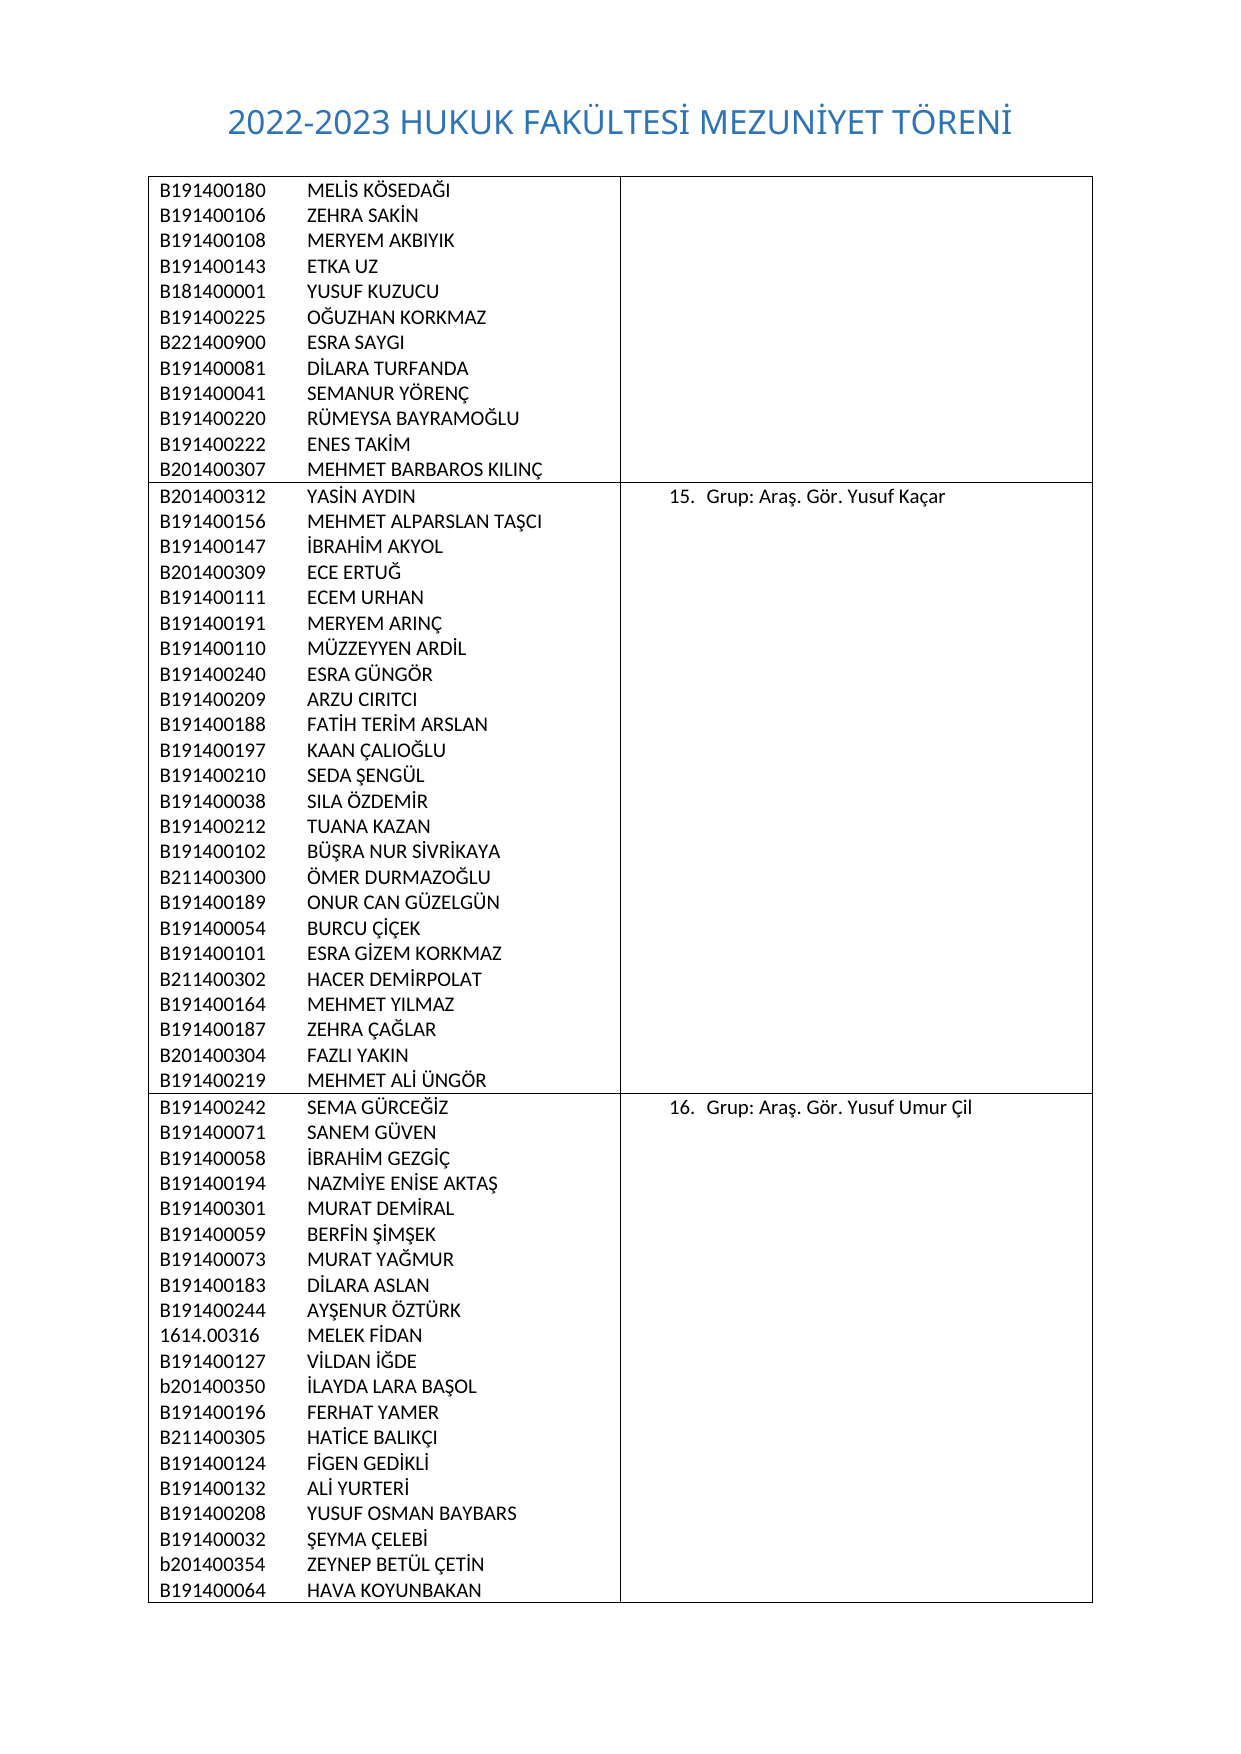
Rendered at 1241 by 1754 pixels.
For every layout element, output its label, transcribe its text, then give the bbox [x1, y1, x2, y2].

table_cell B201400312 YASİN AYDIN B191400156 MEHMET ALPARSLAN TAŞCI B191400147 İBRAHİM AKYOL B201400309 ECE ERTUĞ B191400111 ECEM URHAN B191400191 MERYEM ARINÇ B191400110 MÜZZEYYEN ARDİL B191400240 ESRA GÜNGÖR B191400209 ARZU CIRITCI B191400188 FATİH TERİM ARSLAN B191400197 KAAN ÇALIOĞLU B191400210 SEDA ŞENGÜL B191400038 SILA ÖZDEMİR B191400212 TUANA KAZAN B191400102 BÜŞRA NUR SİVRİKAYA B211400300 ÖMER DURMAZOĞLU B191400189 ONUR CAN GÜZELGÜN B191400054 BURCU ÇİÇEK B191400101 ESRA GİZEM KORKMAZ B211400302 HACER DEMİRPOLAT B191400164 MEHMET YILMAZ B191400187 ZEHRA ÇAĞLAR B201400304 FAZLI YAKIN B191400219 MEHMET ALİ ÜNGÖR [149, 483, 620, 1093]
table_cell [621, 1094, 1092, 1602]
table_cell Grup: Araş. Gör. Yusuf Kaçar [621, 483, 1092, 1093]
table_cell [149, 177, 620, 482]
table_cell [149, 1094, 620, 1602]
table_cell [621, 177, 1092, 482]
